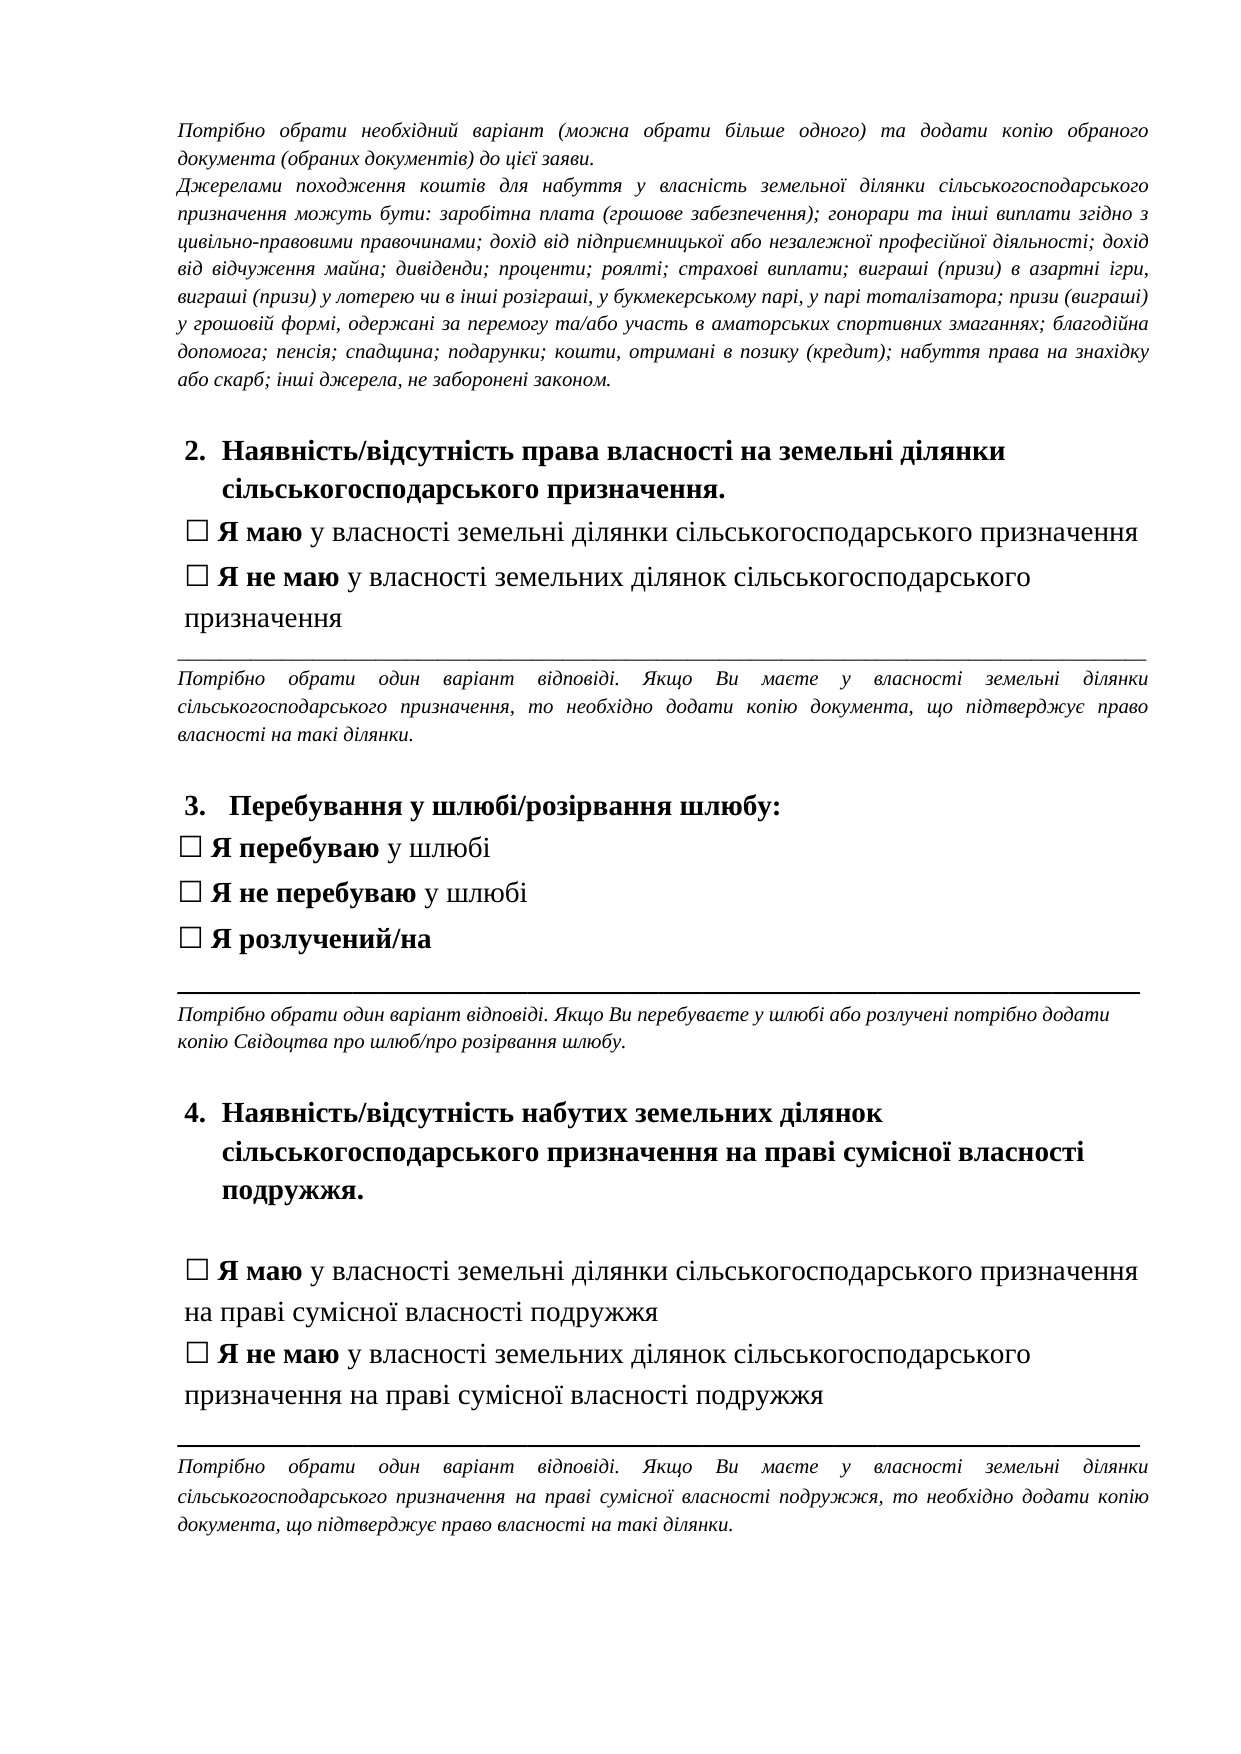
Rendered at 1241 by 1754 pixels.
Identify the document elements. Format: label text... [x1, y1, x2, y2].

text Потрібно обрати один варіант відповіді. Якщо Ви перебуваєте у шлюбі або розлучені потрібно додати копію Свідоцтва про шлюб/про розірвання шлюбу. [177, 1002, 1152, 1053]
text Я маю у власності земельні ділянки сільськогосподарського призначення на праві сумісної власності подружжя [184, 1249, 1152, 1328]
text Я маю у власності земельні ділянки сільськогосподарського призначення [184, 510, 1152, 549]
text Я не маю у власності земельних ділянок сільськогосподарського призначення [184, 555, 1152, 634]
text Потрібно обрати необхідний варіант (можна обрати більше одного) та додати копію обраного документа (обраних документів) до цієї заяви. [177, 118, 1152, 170]
text Джерелами походження коштів для набуття у власність земельної ділянки сільськогосподарського призначення можуть бути: заробітна плата (грошове забезпечення); гонорари та інші виплати згідно з цивільно-правовими правочинами; дохід від підприємницької або незалежної професійної діяльності; дохід від відчуження майна; дивіденди; проценти; роялті; страхові виплати; виграші (призи) в азартні ігри, виграші (призи) у лотерею чи в інші розіграші, у букмекерському парі, у парі тоталізатора; призи (виграші) у грошовій формі, одержані за перемогу та/або участь в аматорських спортивних змаганнях; благодійна допомога; пенсія; спадщина; подарунки; кошти, отримані в позику (кредит); набуття права на знахідку або скарб; інші джерела, не заборонені законом. [177, 173, 1152, 391]
text __________________________________________________________________ [177, 963, 1152, 997]
text __________________________________________________________________ [177, 1416, 1152, 1449]
text Потрібно обрати один варіант відповіді. Якщо Ви маєте у власності земельні ділянки сільськогосподарського призначення на праві сумісної власності подружжя, то необхідно додати копію документа, що підтверджує право власності на такі ділянки. [177, 1454, 1152, 1536]
text Потрібно обрати один варіант відповіді. Якщо Ви маєте у власності земельні ділянки сільськогосподарського призначення, то необхідно додати копію документа, що підтверджує право власності на такі ділянки. [177, 666, 1152, 746]
list Перебування у шлюбі/розірвання шлюбу: [184, 788, 1152, 821]
text Я розлучений/на [177, 917, 1152, 957]
text _____________________________________________________________________________________________ [177, 639, 1152, 663]
list Наявність/відсутність набутих земельних ділянок сільськогосподарського призначення на праві сумісної власності подружжя. [184, 1095, 1152, 1206]
text Я перебуваю у шлюбі [177, 826, 1152, 866]
text Я не перебуваю у шлюбі [177, 872, 1152, 911]
list Наявність/відсутність права власності на земельні ділянки сільськогосподарського призначення. [184, 433, 1152, 505]
text Я не маю у власності земельних ділянок сільськогосподарського призначення на праві сумісної власності подружжя [184, 1333, 1152, 1411]
